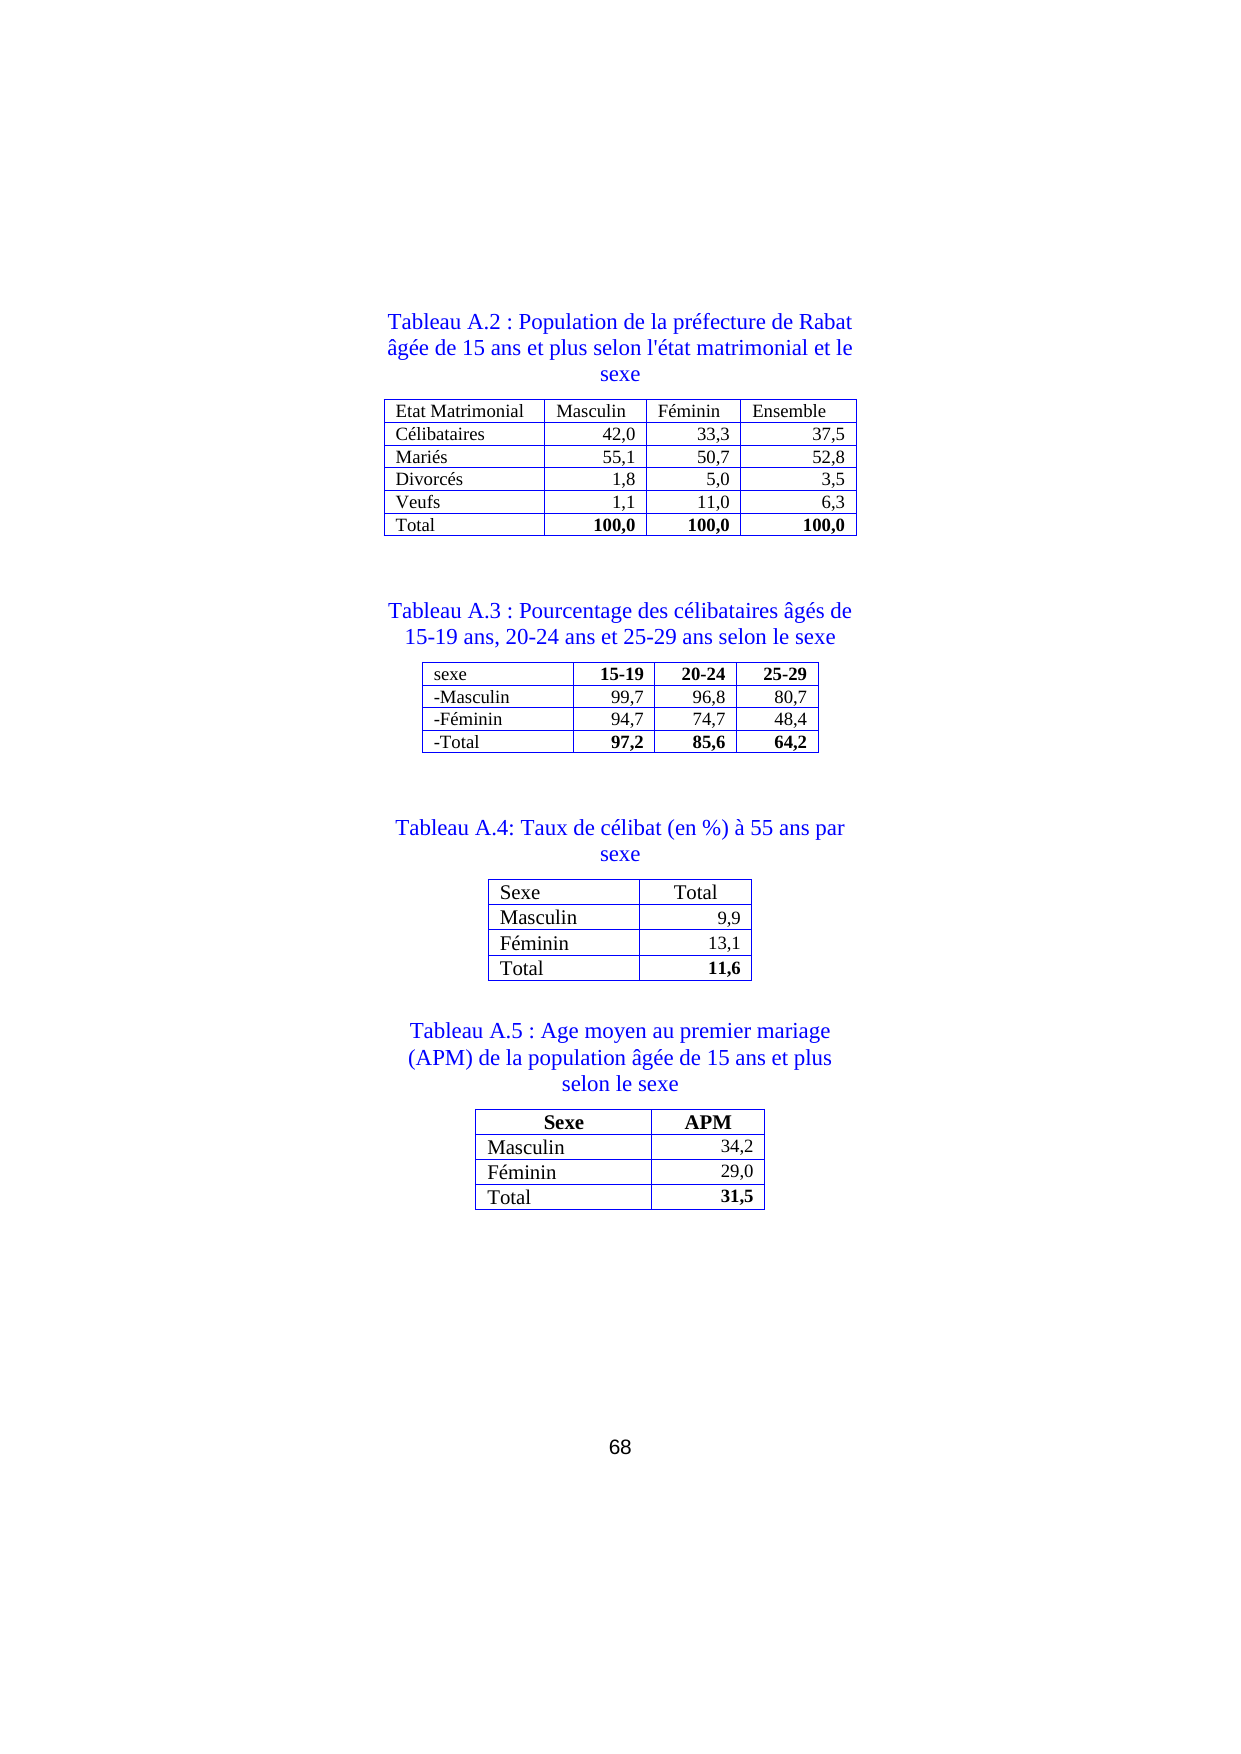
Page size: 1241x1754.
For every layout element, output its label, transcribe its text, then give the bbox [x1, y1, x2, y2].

table_cell 3,5 [741, 468, 856, 490]
table_cell 31,5 [652, 1185, 764, 1209]
table_cell 1,8 [545, 468, 646, 490]
table_cell 5,0 [647, 468, 740, 490]
table_header 15-19 [574, 663, 654, 684]
table_cell Divorcés [385, 468, 544, 490]
table_cell 80,7 [737, 686, 818, 707]
table_header Etat Matrimonial [385, 400, 544, 422]
text Tableau A.4: Taux de célibat (en %) à 55 ans par sexe [384, 814, 856, 867]
table_cell 55,1 [545, 446, 646, 467]
table_cell 74,7 [655, 708, 736, 730]
table_cell Féminin [489, 930, 639, 954]
table_cell 48,4 [737, 708, 818, 730]
table_cell Masculin [489, 905, 639, 929]
table_cell Total [385, 514, 544, 535]
table_cell Total [476, 1185, 651, 1209]
table_cell 100,0 [647, 514, 740, 535]
table_cell 1,1 [545, 491, 646, 512]
table_cell Célibataires [385, 423, 544, 444]
table_cell 37,5 [741, 423, 856, 444]
table_header APM [652, 1110, 764, 1134]
table_cell 94,7 [574, 708, 654, 730]
table_header Sexe [489, 880, 639, 904]
table_cell 99,7 [574, 686, 654, 707]
table_cell -Total [423, 731, 573, 752]
table_cell 11,0 [647, 491, 740, 512]
table_cell 96,8 [655, 686, 736, 707]
text Tableau A.5 : Age moyen au premier mariage (APM) de la population âgée de 15 ans et plus selon le sexe [384, 1017, 856, 1096]
table_header Masculin [545, 400, 646, 422]
text Tableau A.2 : Population de la préfecture de Rabat âgée de 15 ans et plus selon l'état matrimonial et le sexe [384, 308, 856, 387]
text Tableau A.3 : Pourcentage des célibataires âgés de 15-19 ans, 20-24 ans et 25-29 ans selon le sexe [384, 597, 856, 649]
table_cell 100,0 [741, 514, 856, 535]
table_header Féminin [647, 400, 740, 422]
table_header Total [640, 880, 751, 904]
table_cell 50,7 [647, 446, 740, 467]
table_header 25-29 [737, 663, 818, 684]
table_header 20-24 [655, 663, 736, 684]
table_cell 52,8 [741, 446, 856, 467]
table_cell 100,0 [545, 514, 646, 535]
table_cell Mariés [385, 446, 544, 467]
table_cell 42,0 [545, 423, 646, 444]
table_header Sexe [476, 1110, 651, 1134]
table_cell 33,3 [647, 423, 740, 444]
table_cell 13,1 [640, 930, 751, 954]
table_cell 11,6 [640, 956, 751, 979]
table_cell -Féminin [423, 708, 573, 730]
table_header sexe [423, 663, 573, 684]
table_cell Veufs [385, 491, 544, 512]
table_cell -Masculin [423, 686, 573, 707]
table_cell 9,9 [640, 905, 751, 929]
table_cell 6,3 [741, 491, 856, 512]
table_cell 85,6 [655, 731, 736, 752]
table_cell Total [489, 956, 639, 979]
table_cell 34,2 [652, 1135, 764, 1159]
table_header Ensemble [741, 400, 856, 422]
table_cell Masculin [476, 1135, 651, 1159]
table_cell 64,2 [737, 731, 818, 752]
table_cell 29,0 [652, 1160, 764, 1184]
table_cell 97,2 [574, 731, 654, 752]
table_cell Féminin [476, 1160, 651, 1184]
